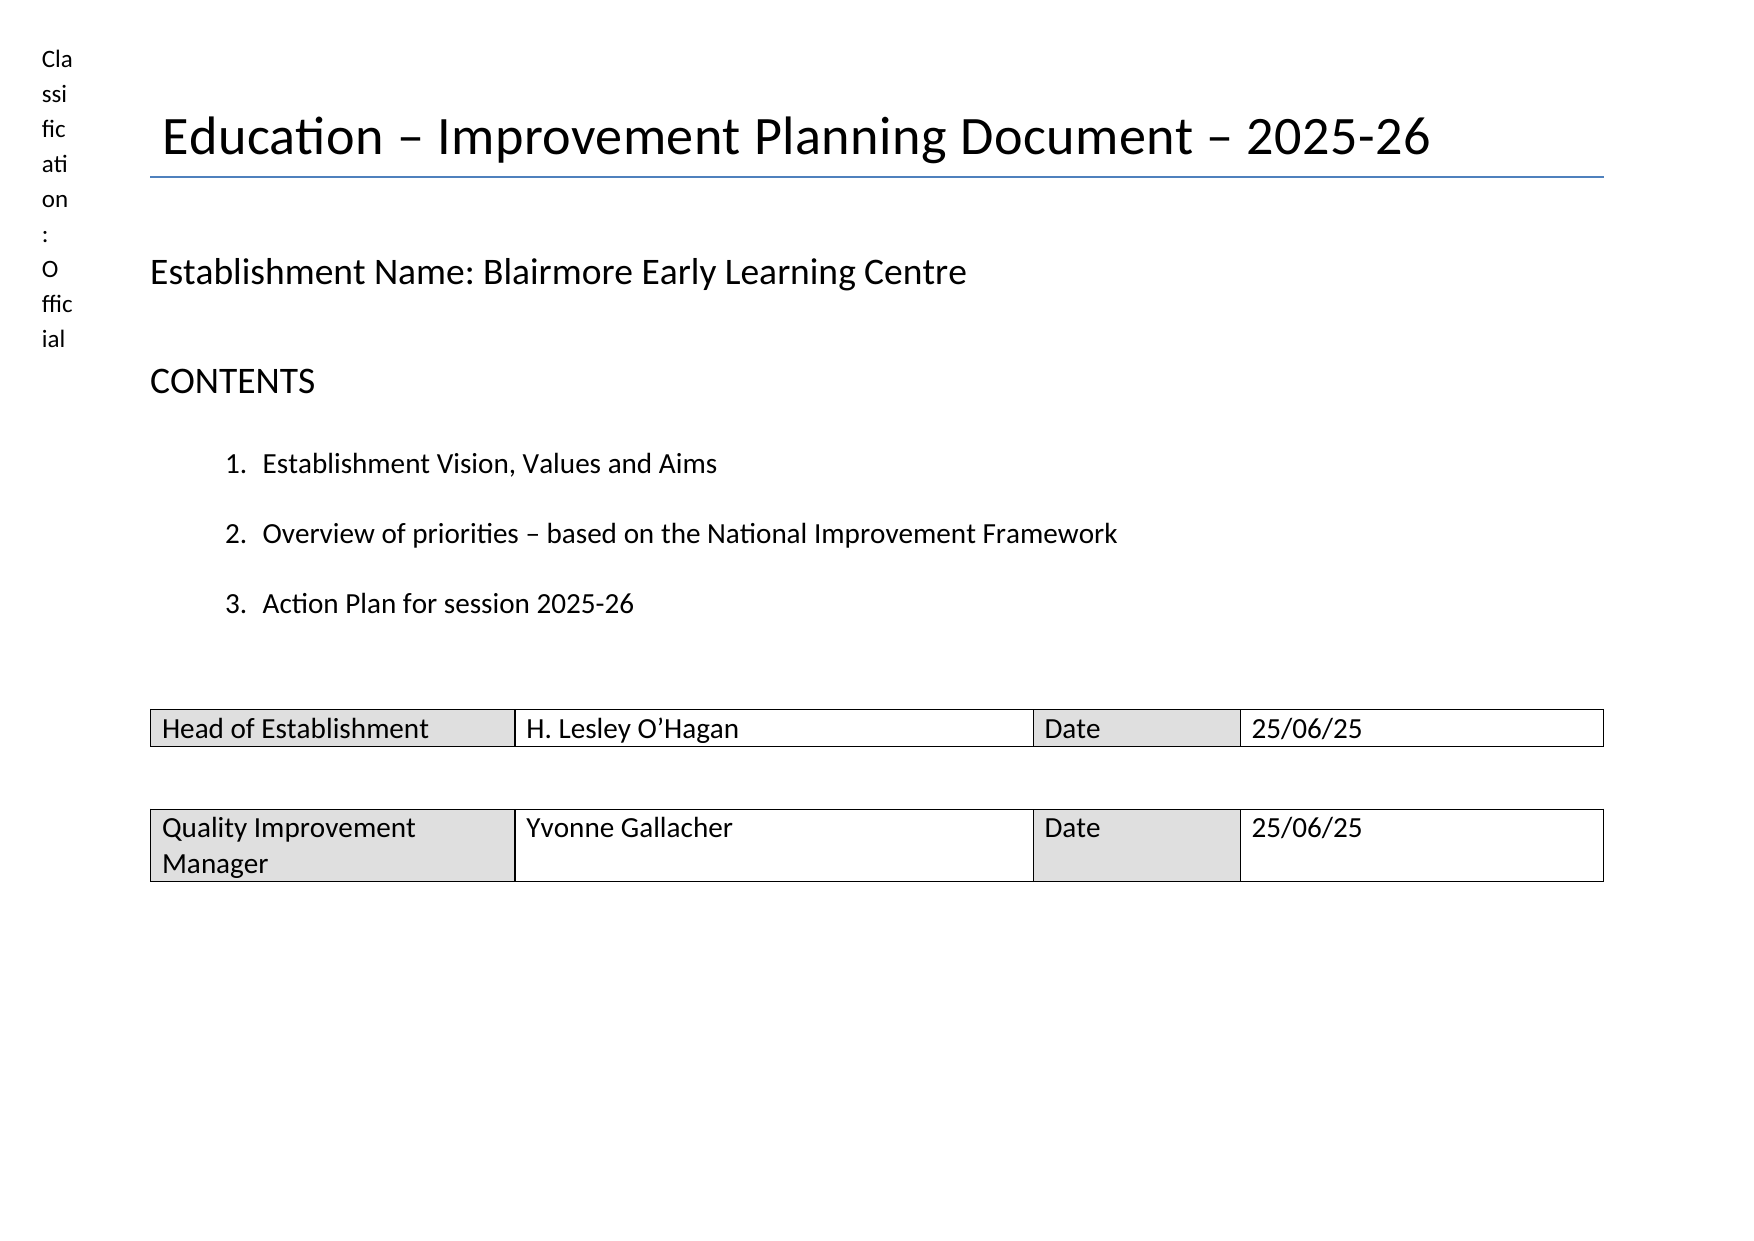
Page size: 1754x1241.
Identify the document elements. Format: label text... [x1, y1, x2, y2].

text CONTENTS [150, 357, 1604, 403]
table_header 25/06/25 [1241, 710, 1603, 746]
table_header Yvonne Gallacher [516, 810, 1033, 881]
table_header Date [1034, 710, 1240, 746]
list Establishment Vision, Values and Aims [225, 445, 1604, 481]
table_header Date [1034, 810, 1240, 881]
table_header Quality Improvement Manager [151, 810, 514, 881]
table_header Head of Establishment [151, 710, 514, 746]
list Action Plan for session 2025-26 [225, 585, 1604, 621]
table_header H. Lesley O’Hagan [516, 710, 1033, 746]
title Education – Improvement Planning Document – 2025-26 [150, 102, 1604, 176]
list Overview of priorities – based on the National Improvement Framework [225, 515, 1604, 551]
table_header 25/06/25 [1241, 810, 1603, 881]
text Establishment Name: Blairmore Early Learning Centre [150, 248, 1604, 294]
